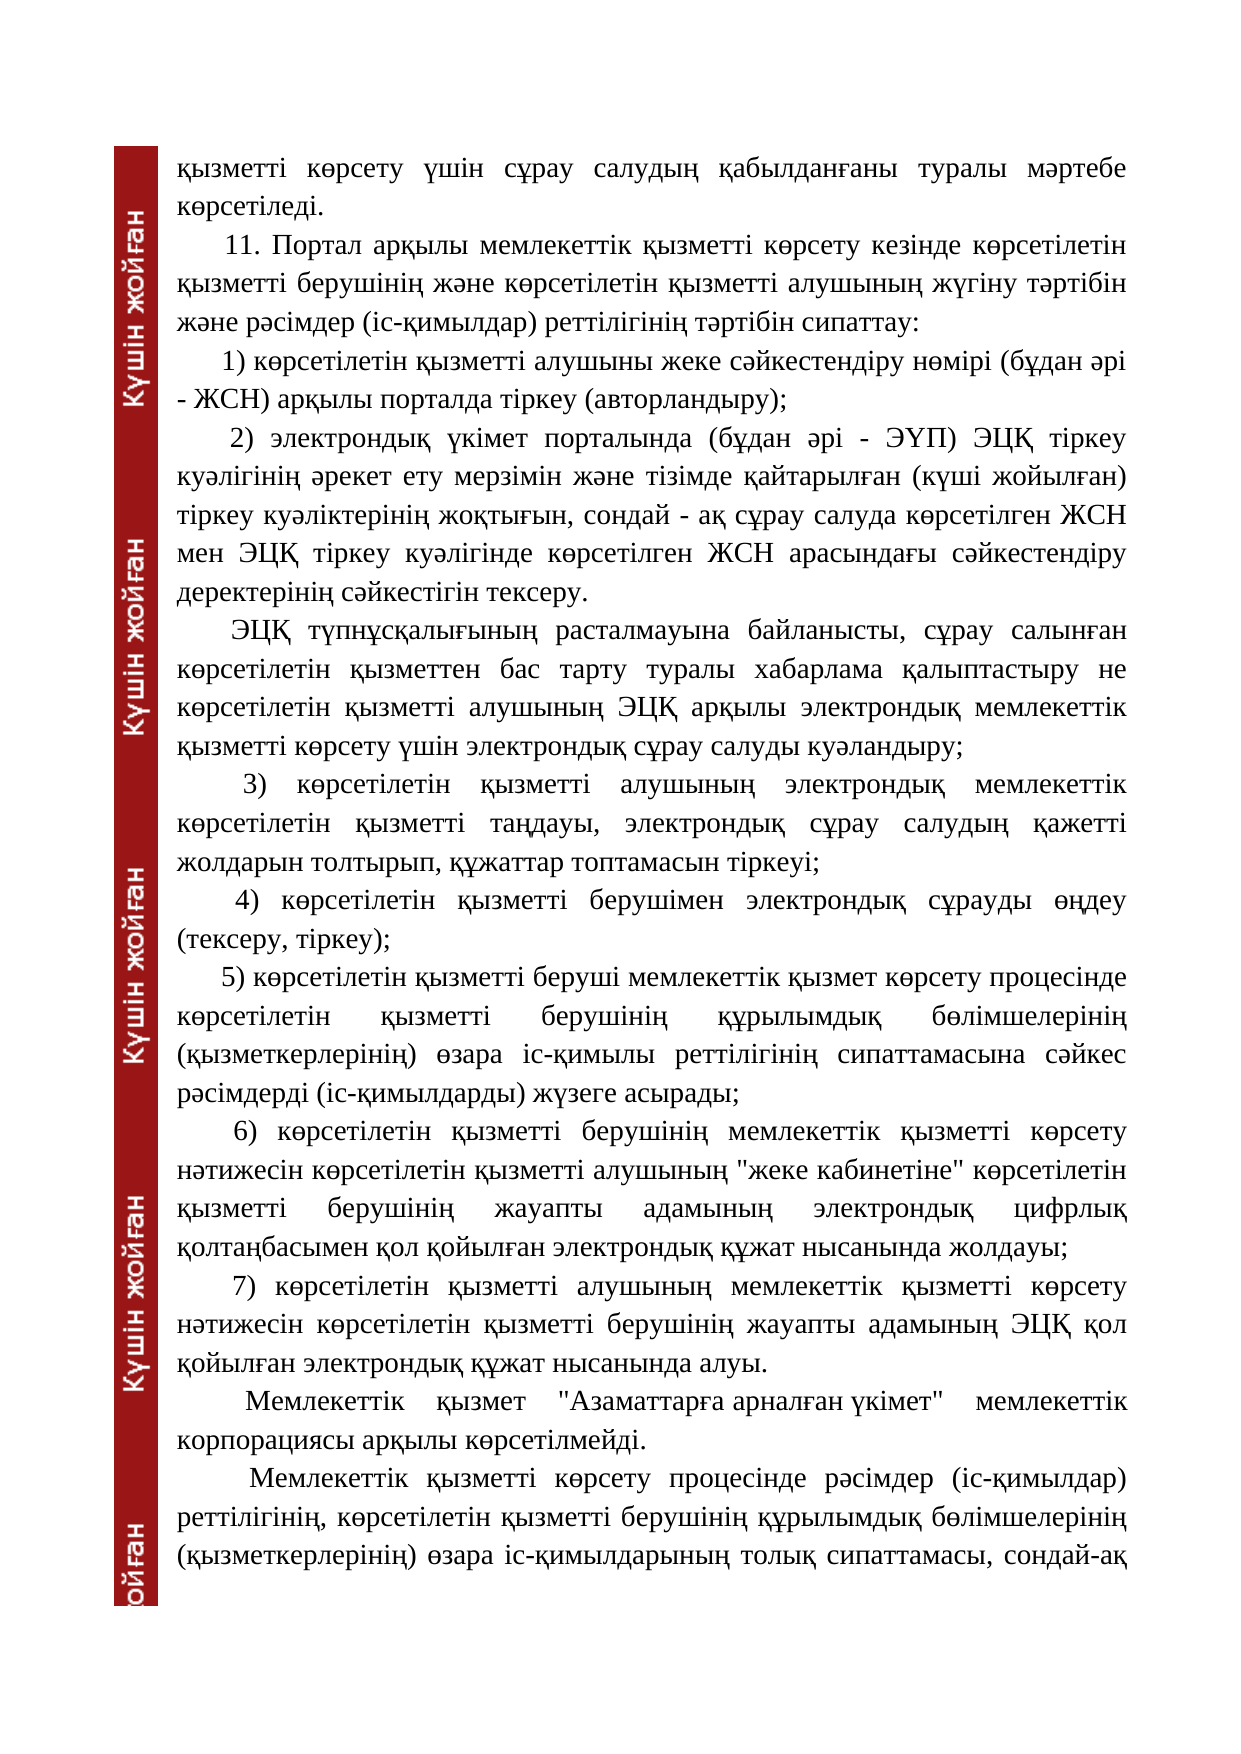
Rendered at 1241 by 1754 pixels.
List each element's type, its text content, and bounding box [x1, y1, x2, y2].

picture [114, 338, 158, 343]
text 6) көрсетілетін қызметті берушінің мемлекеттік қызметті көрсету нәтижесін көрсетілетін қызметті алушының "жеке кабинетіне" көрсетілетін қызметті берушінің жауапты адамының электрондық цифрлық қолтаңбасымен қол қойылған электрондық құжат нысанында жолдауы; [112, 1113, 1128, 1263]
text 4) көрсетілетін қызметті берушімен электрондық сұрауды өңдеу (тексеру, тіркеу); [112, 882, 1128, 954]
picture [114, 607, 158, 612]
text Мемлекеттік қызмет "Азаматтарға арналған үкімет" мемлекеттік корпорациясы арқылы көрсетілмейді. [112, 1383, 1128, 1455]
picture [114, 1571, 158, 1606]
picture [114, 954, 158, 959]
picture [114, 1378, 158, 1383]
picture [114, 877, 158, 882]
text 7) көрсетілетін қызметті алушының мемлекеттік қызметті көрсету нәтижесін көрсетілетін қызметті берушінің жауапты адамының ЭЦҚ қол қойылған электрондық құжат нысанында алуы. [112, 1268, 1128, 1378]
picture [114, 1455, 158, 1460]
text 11. Портал арқылы мемлекеттік қызметті көрсету кезінде көрсетілетін қызметті берушінің және көрсетілетін қызметті алушының жүгіну тәртібін және рәсімдер (іс-қимылдар) реттілігінің тәртібін сипаттау: [112, 227, 1128, 338]
text 5) көрсетілетін қызметті беруші мемлекеттік қызмет көрсету процесінде көрсетілетін қызметті берушінің құрылымдық бөлімшелерінің (қызметкерлерінің) өзара іс-қимылы реттілігінің сипаттамасына сәйкес рәсімдерді (іс-қимылдарды) жүзеге асырады; [112, 959, 1128, 1108]
picture [114, 415, 158, 420]
picture [114, 1263, 158, 1268]
text 2) электрондық үкімет порталында (бұдан әрі - ЭҮП) ЭЦҚ тіркеу куәлігінің әрекет ету мерзімін және тізімде қайтарылған (күші жойылған) тіркеу куәліктерінің жоқтығын, сондай - ақ сұрау салуда көрсетілген ЖСН мен ЭЦҚ тіркеу куәлігінде көрсетілген ЖСН арасындағы сәйкестендіру деректерінің сәйкестігін тексеру. [112, 420, 1128, 607]
text 1) көрсетілетін қызметті алушыны жеке сәйкестендіру нөмірі (бұдан әрі - ЖСН) арқылы порталда тіркеу (авторландыру); [112, 343, 1128, 415]
text ЭЦҚ түпнұсқалығының расталмауына байланысты, сұрау салынған көрсетілетін қызметтен бас тарту туралы хабарлама қалыптастыру не көрсетілетін қызметті алушының ЭЦҚ арқылы электрондық мемлекеттік қызметті көрсету үшін электрондық сұрау салуды куәландыру; [112, 612, 1128, 762]
picture [114, 762, 158, 767]
picture [114, 1108, 158, 1113]
picture [114, 222, 158, 227]
picture [114, 146, 158, 150]
text 3) көрсетілетін қызметті алушының электрондық мемлекеттік көрсетілетін қызметті таңдауы, электрондық сұрау салудың қажетті жолдарын толтырып, құжаттар топтамасын тіркеуі; [112, 767, 1128, 877]
